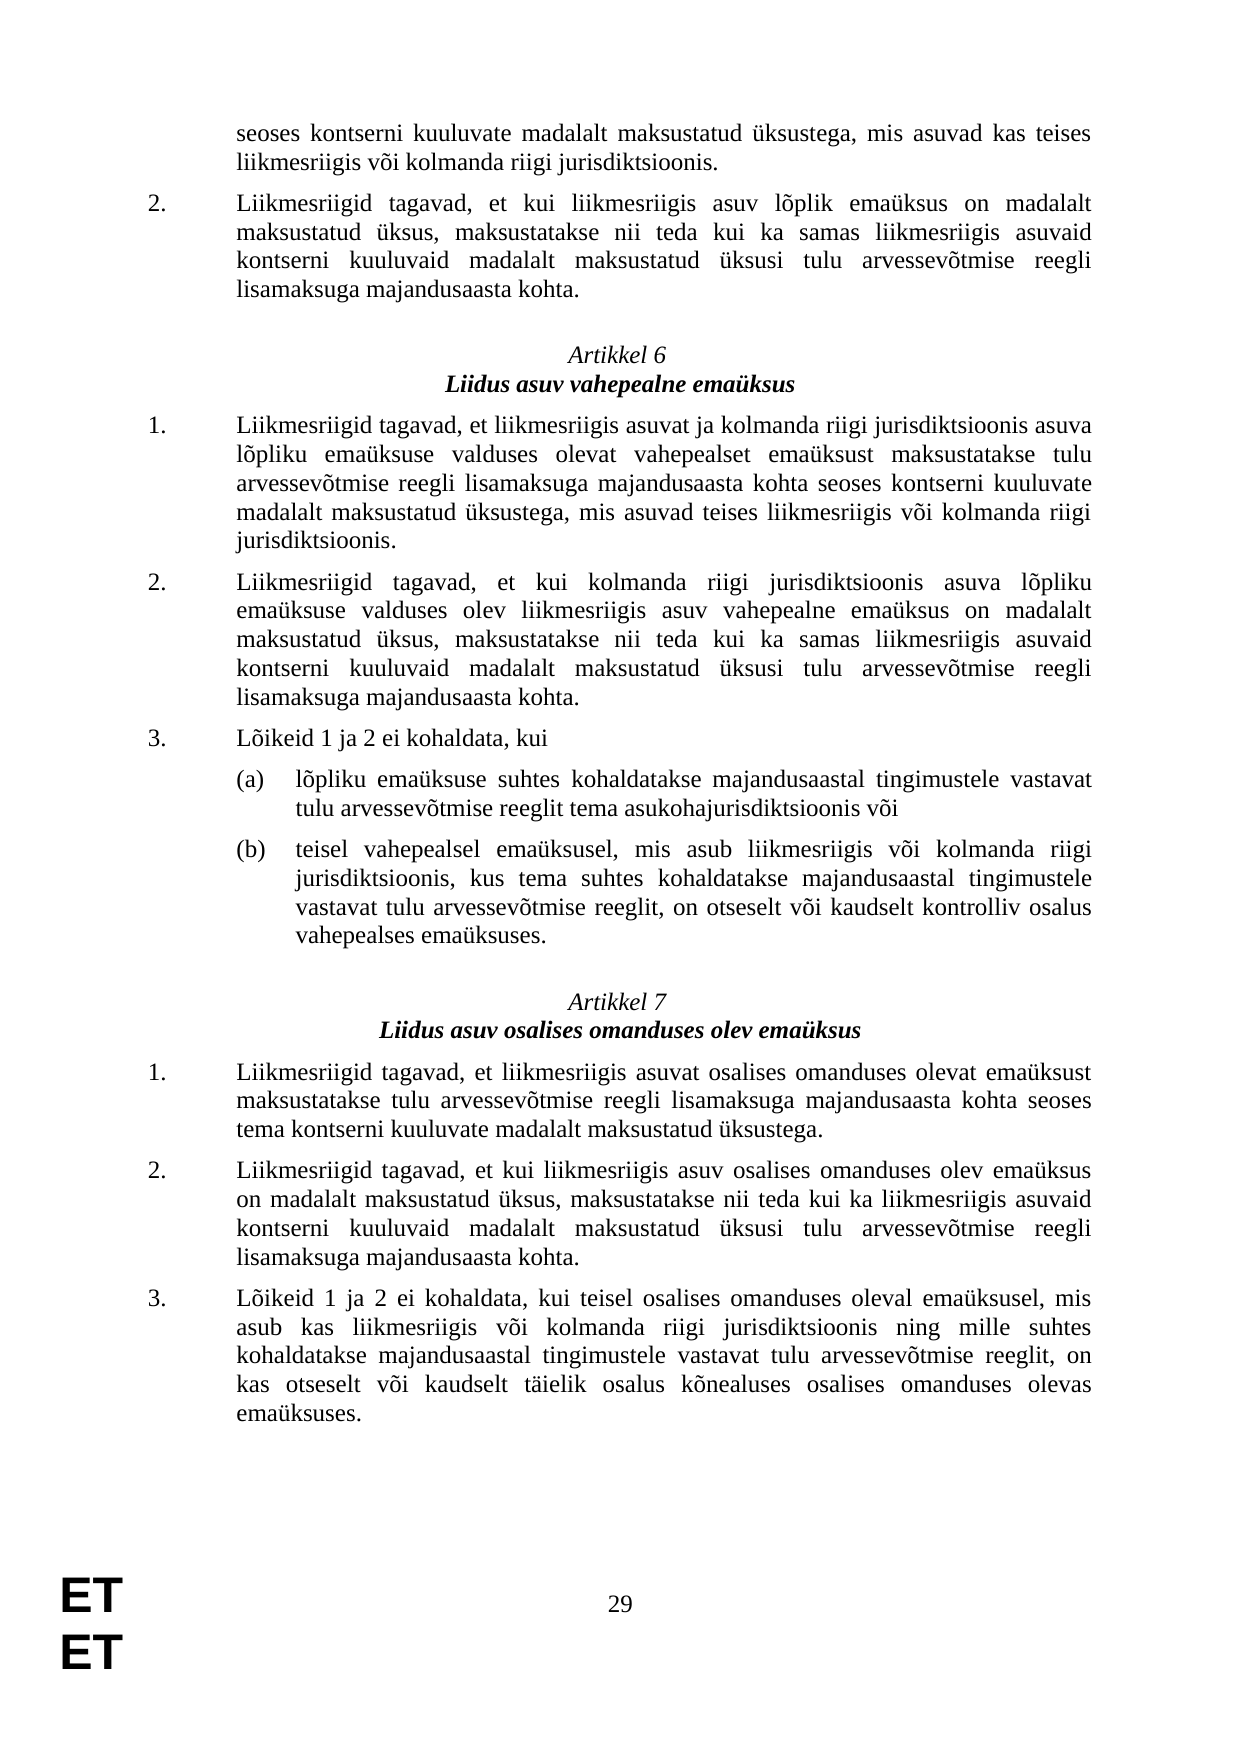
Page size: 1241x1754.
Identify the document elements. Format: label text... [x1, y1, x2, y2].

text 1. Liikmesriigid tagavad, et liikmesriigis asuvat osalises omanduses olevat emaüksust maksustatakse tulu arvessevõtmise reegli lisamaksuga majandusaasta kohta seoses tema kontserni kuuluvate madalalt maksustatud üksustega. [148, 1057, 1092, 1143]
text 1. Liikmesriigid tagavad, et liikmesriigis asuvat ja kolmanda riigi jurisdiktsioonis asuva lõpliku emaüksuse valduses olevat vahepealset emaüksust maksustatakse tulu arvessevõtmise reegli lisamaksuga majandusaasta kohta seoses kontserni kuuluvate madalalt maksustatud üksustega, mis asuvad teises liikmesriigis või kolmanda riigi jurisdiktsioonis. [148, 411, 1092, 554]
text Artikkel 7 Liidus asuv osalises omanduses olev emaüksus [148, 987, 1092, 1044]
text Artikkel 6 Liidus asuv vahepealne emaüksus [148, 341, 1092, 398]
text 3. Lõikeid 1 ja 2 ei kohaldata, kui [148, 723, 1092, 752]
text 2. Liikmesriigid tagavad, et kui kolmanda riigi jurisdiktsioonis asuva lõpliku emaüksuse valduses olev liikmesriigis asuv vahepealne emaüksus on madalalt maksustatud üksus, maksustatakse nii teda kui ka samas liikmesriigis asuvaid kontserni kuuluvaid madalalt maksustatud üksusi tulu arvessevõtmise reegli lisamaksuga majandusaasta kohta. [148, 567, 1092, 711]
text 3. Lõikeid 1 ja 2 ei kohaldata, kui teisel osalises omanduses oleval emaüksusel, mis asub kas liikmesriigis või kolmanda riigi jurisdiktsioonis ning mille suhtes kohaldatakse majandusaastal tingimustele vastavat tulu arvessevõtmise reeglit, on kas otseselt või kaudselt täielik osalus kõnealuses osalises omanduses olevas emaüksuses. [148, 1283, 1092, 1427]
text 2. Liikmesriigid tagavad, et kui liikmesriigis asuv osalises omanduses olev emaüksus on madalalt maksustatud üksus, maksustatakse nii teda kui ka liikmesriigis asuvaid kontserni kuuluvaid madalalt maksustatud üksusi tulu arvessevõtmise reegli lisamaksuga majandusaasta kohta. [148, 1156, 1092, 1271]
text (a) lõpliku emaüksuse suhtes kohaldatakse majandusaastal tingimustele vastavat tulu arvessevõtmise reeglit tema asukohajurisdiktsioonis või [236, 764, 1092, 822]
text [148, 118, 1092, 176]
text (b) teisel vahepealsel emaüksusel, mis asub liikmesriigis või kolmanda riigi jurisdiktsioonis, kus tema suhtes kohaldatakse majandusaastal tingimustele vastavat tulu arvessevõtmise reeglit, on otseselt või kaudselt kontrolliv osalus vahepealses emaüksuses. [236, 834, 1092, 949]
text 2. Liikmesriigid tagavad, et kui liikmesriigis asuv lõplik emaüksus on madalalt maksustatud üksus, maksustatakse nii teda kui ka samas liikmesriigis asuvaid kontserni kuuluvaid madalalt maksustatud üksusi tulu arvessevõtmise reegli lisamaksuga majandusaasta kohta. [148, 188, 1092, 303]
